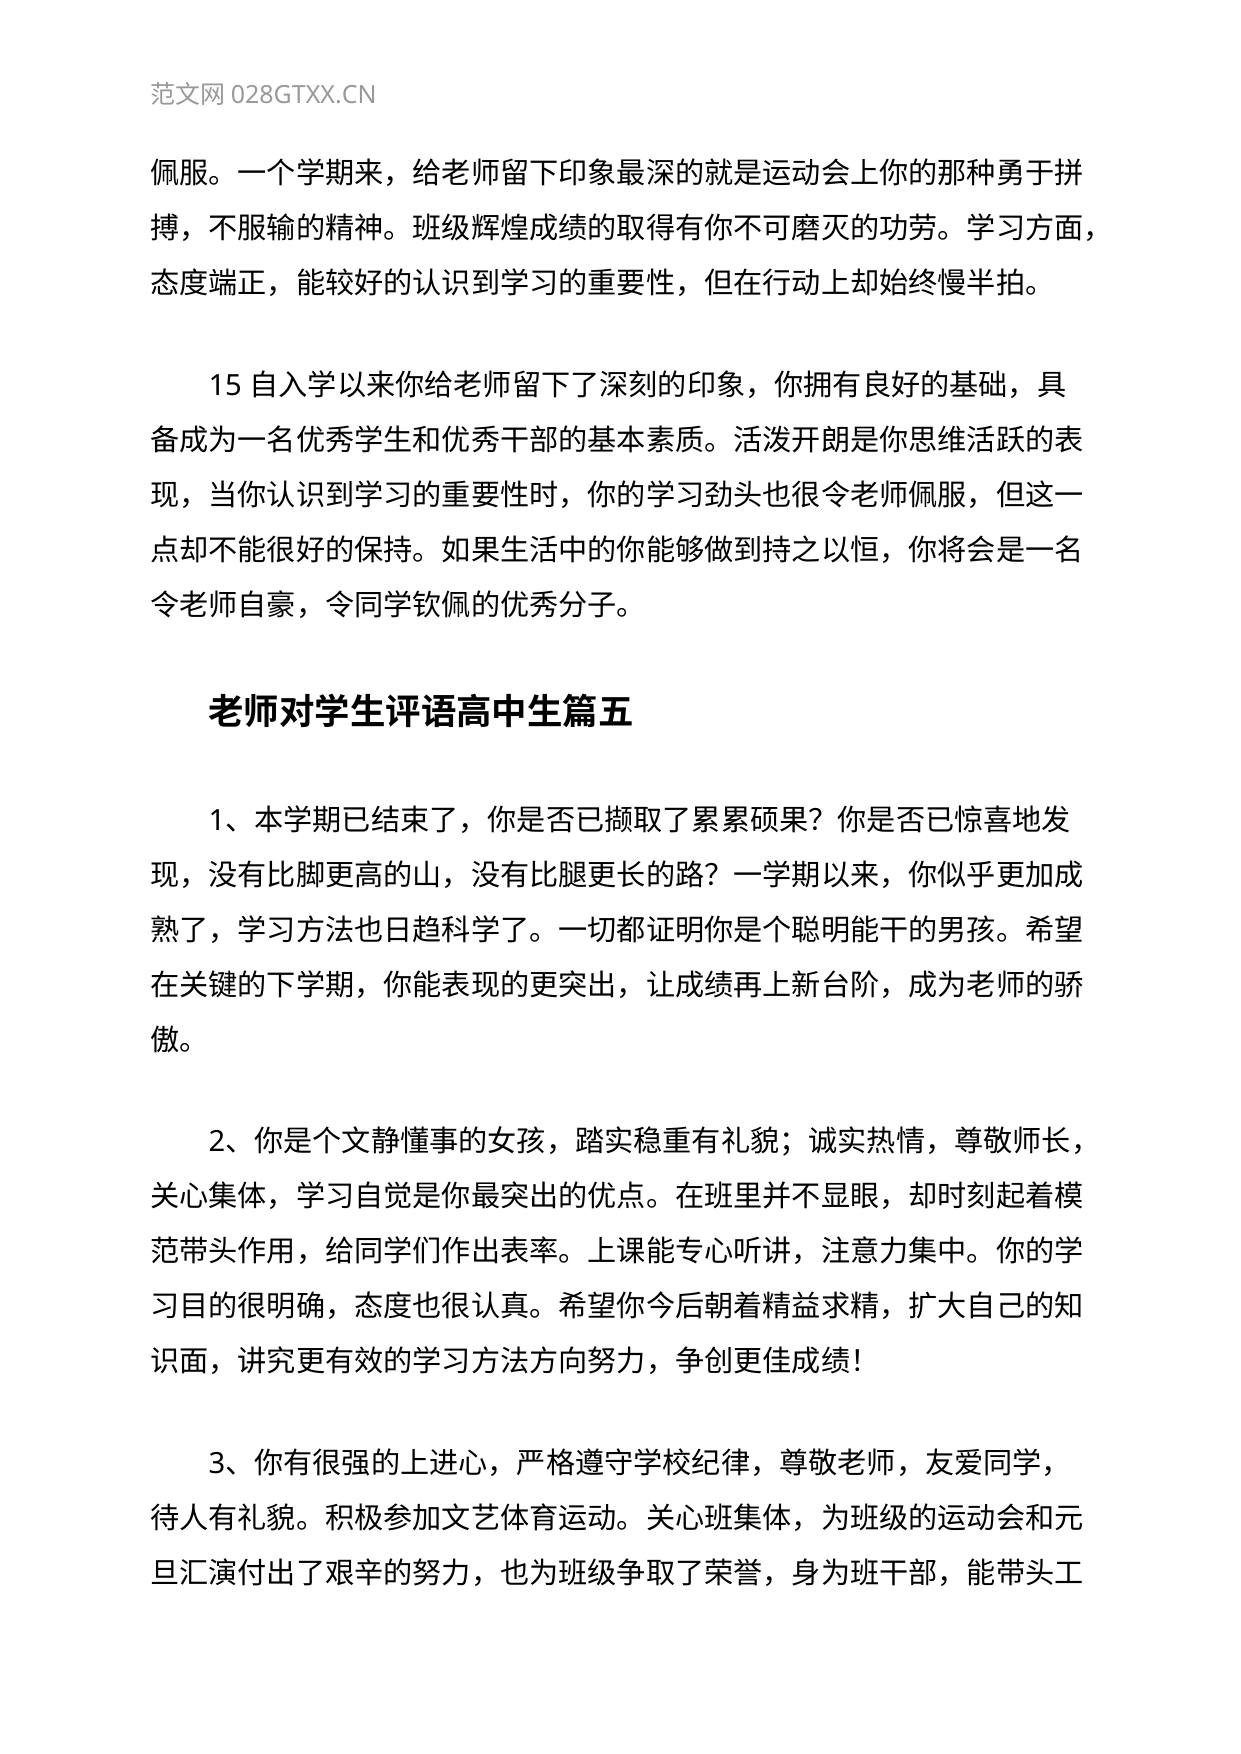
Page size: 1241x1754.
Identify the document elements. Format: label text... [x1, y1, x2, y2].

text 老师对学生评语高中生篇五 [150, 683, 1090, 734]
text 2、你是个文静懂事的女孩，踏实稳重有礼貌；诚实热情，尊敬师长，关心集体，学习自觉是你最突出的优点。在班里并不显眼，却时刻起着模范带头作用，给同学们作出表率。上课能专心听讲，注意力集中。你的学习目的很明确，态度也很认真。希望你今后朝着精益求精，扩大自己的知识面，讲究更有效的学习方法方向努力，争创更佳成绩！ [150, 1118, 1090, 1380]
text 15 自入学以来你给老师留下了深刻的印象，你拥有良好的基础，具备成为一名优秀学生和优秀干部的基本素质。活泼开朗是你思维活跃的表现，当你认识到学习的重要性时，你的学习劲头也很令老师佩服，但这一点却不能很好的保持。如果生活中的你能够做到持之以恒，你将会是一名令老师自豪，令同学钦佩的优秀分子。 [150, 362, 1090, 623]
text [150, 1439, 1090, 1592]
text 1、本学期已结束了，你是否已撷取了累累硕果？你是否已惊喜地发现，没有比脚更高的山，没有比腿更长的路？一学期以来，你似乎更加成熟了，学习方法也日趋科学了。一切都证明你是个聪明能干的男孩。希望在关键的下学期，你能表现的更突出，让成绩再上新台阶，成为老师的骄傲。 [150, 796, 1090, 1058]
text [150, 150, 1090, 302]
